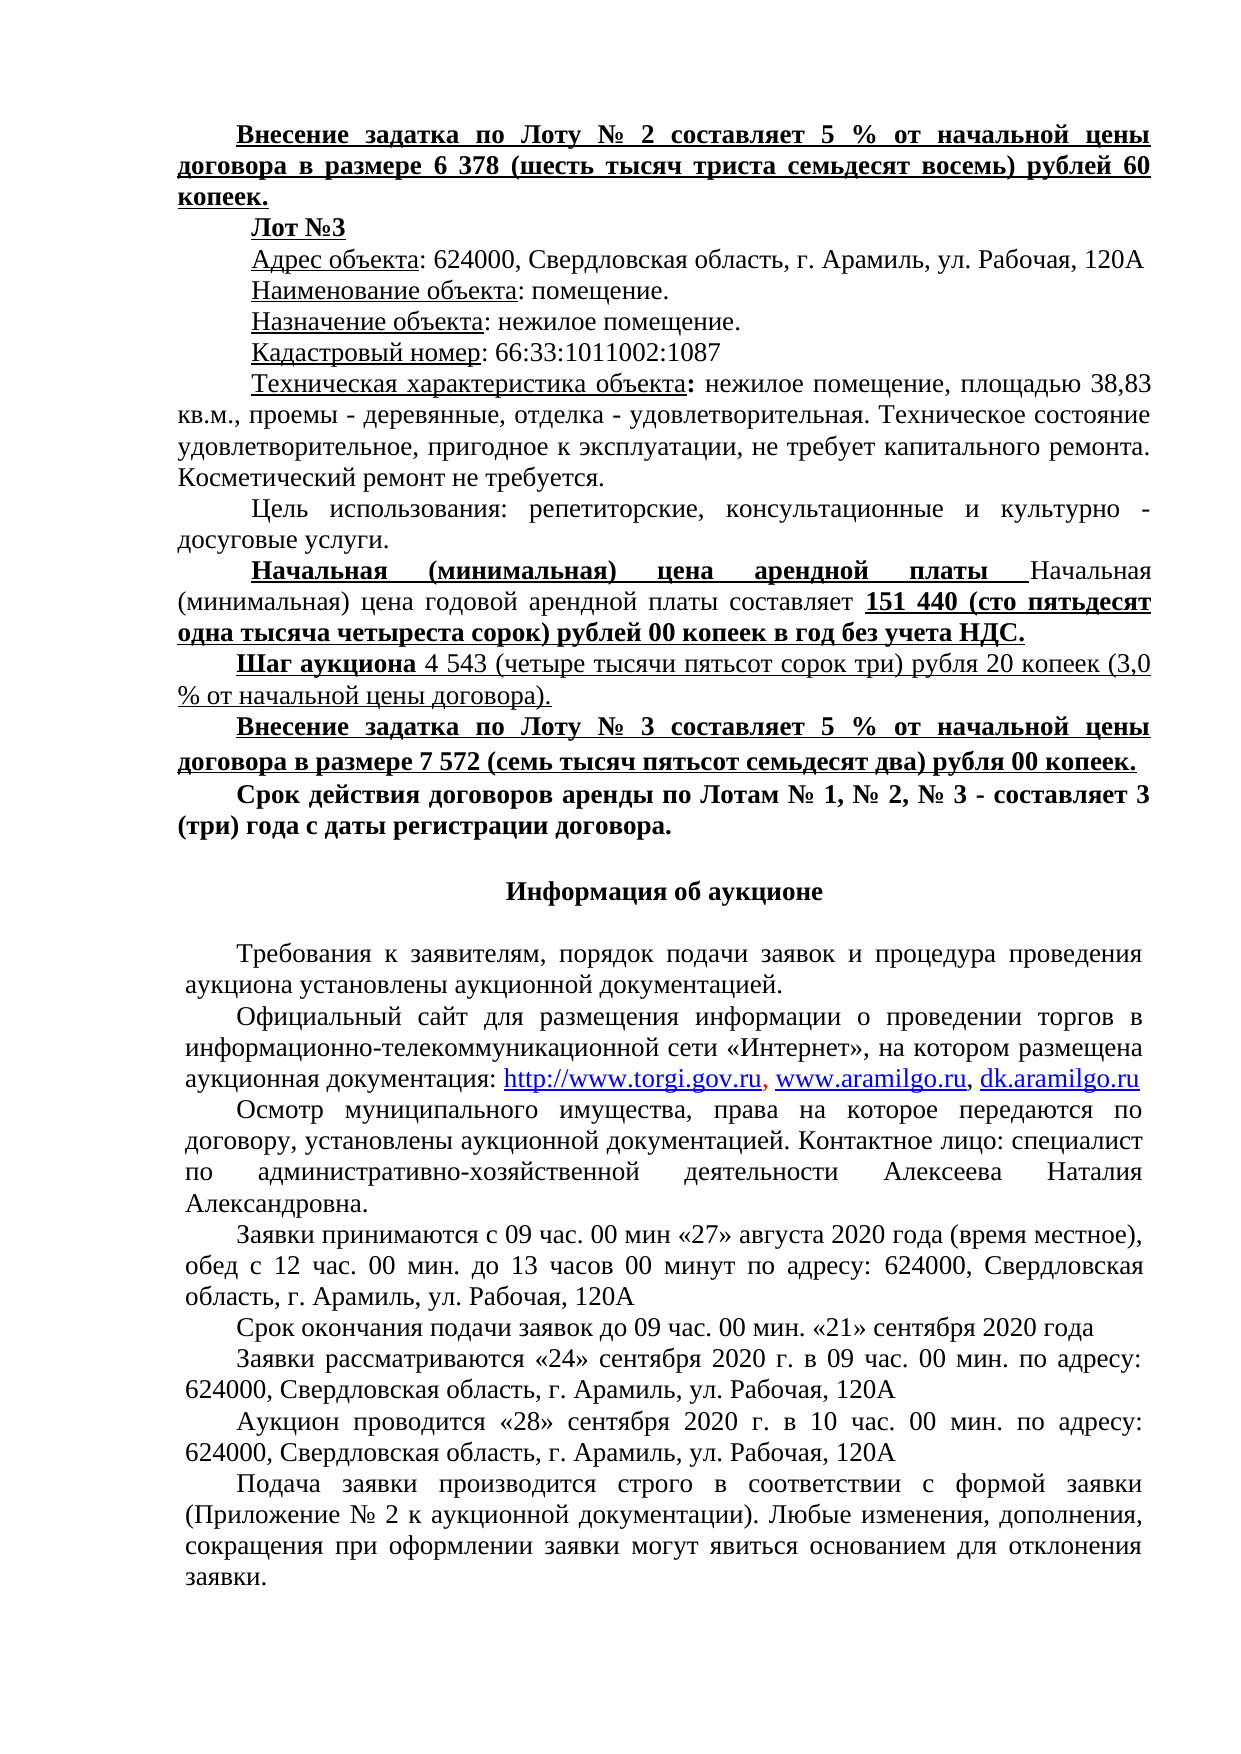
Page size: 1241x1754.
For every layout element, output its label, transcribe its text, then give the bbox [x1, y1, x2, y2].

text Шаг аукциона 4 543 (четыре тысячи пятьсот сорок три) рубля 20 копеек (3,0 % от начальной цены договора). [177, 648, 1152, 710]
text Срок окончания подачи заявок до 09 час. 00 мин. «21» сентября 2020 года [185, 1311, 1144, 1342]
text Осмотр муниципального имущества, права на которое передаются по договору, установлены аукционной документацией. Контактное лицо: специалист по административно-хозяйственной деятельности Алексеева Наталия Александровна. [185, 1093, 1144, 1218]
text Требования к заявителям, порядок подачи заявок и процедура проведения аукциона установлены аукционной документацией. [185, 937, 1144, 1000]
text Официальный сайт для размещения информации о проведении торгов в информационно-телекоммуникационной сети «Интернет», на котором размещена аукционная документация: http://www.torgi.gov.ru, www.aramilgo.ru, dk.aramilgo.ru [185, 1000, 1144, 1093]
text Цель использования: репетиторские, консультационные и культурно - досуговые услуги. [177, 492, 1152, 554]
text Заявки принимаются с 09 час. 00 мин «27» августа 2020 года (время местное), обед с 12 час. 00 мин. до 13 часов 00 минут по адресу: 624000, Свердловская область, г. Арамиль, ул. Рабочая, 120А [185, 1218, 1144, 1311]
text Начальная (минимальная) цена арендной платы Начальная (минимальная) цена годовой арендной платы составляет 151 440 (сто пятьдесят одна тысяча четыреста сорок) рублей 00 копеек в год без учета НДС. [177, 554, 1152, 648]
text Срок действия договоров аренды по Лотам № 1, № 2, № 3 - составляет 3 (три) года с даты регистрации договора. [177, 778, 1152, 840]
text Подача заявки производится строго в соответствии с формой заявки (Приложение № 2 к аукционной документации). Любые изменения, дополнения, сокращения при оформлении заявки могут явиться основанием для отклонения заявки. [185, 1467, 1144, 1592]
text Лот №3 [177, 212, 1152, 243]
text Техническая характеристика объекта: нежилое помещение, площадью 38,83 кв.м., проемы - деревянные, отделка - удовлетворительная. Техническое состояние удовлетворительное, пригодное к эксплуатации, не требует капитального ремонта. Косметический ремонт не требуется. [177, 367, 1152, 492]
text Наименование объекта: помещение. [177, 274, 1152, 305]
text Информация об аукционе [185, 871, 1144, 906]
text Заявки рассматриваются «24» сентября 2020 г. в 09 час. 00 мин. по адресу: 624000, Свердловская область, г. Арамиль, ул. Рабочая, 120А [185, 1342, 1144, 1405]
text Внесение задатка по Лоту № 3 составляет 5 % от начальной цены договора в размере 7 572 (семь тысяч пятьсот семьдесят два) рубля 00 копеек. [177, 710, 1152, 778]
text Внесение задатка по Лоту № 2 составляет 5 % от начальной цены договора в размере 6 378 (шесть тысяч триста семьдесят восемь) рублей 60 копеек. [177, 118, 1152, 212]
text Аукцион проводится «28» сентября 2020 г. в 10 час. 00 мин. по адресу: 624000, Свердловская область, г. Арамиль, ул. Рабочая, 120А [185, 1405, 1144, 1467]
text Кадастровый номер: 66:33:1011002:1087 [177, 336, 1152, 367]
text Адрес объекта: 624000, Свердловская область, г. Арамиль, ул. Рабочая, 120А [177, 243, 1152, 274]
text Назначение объекта: нежилое помещение. [177, 305, 1152, 336]
